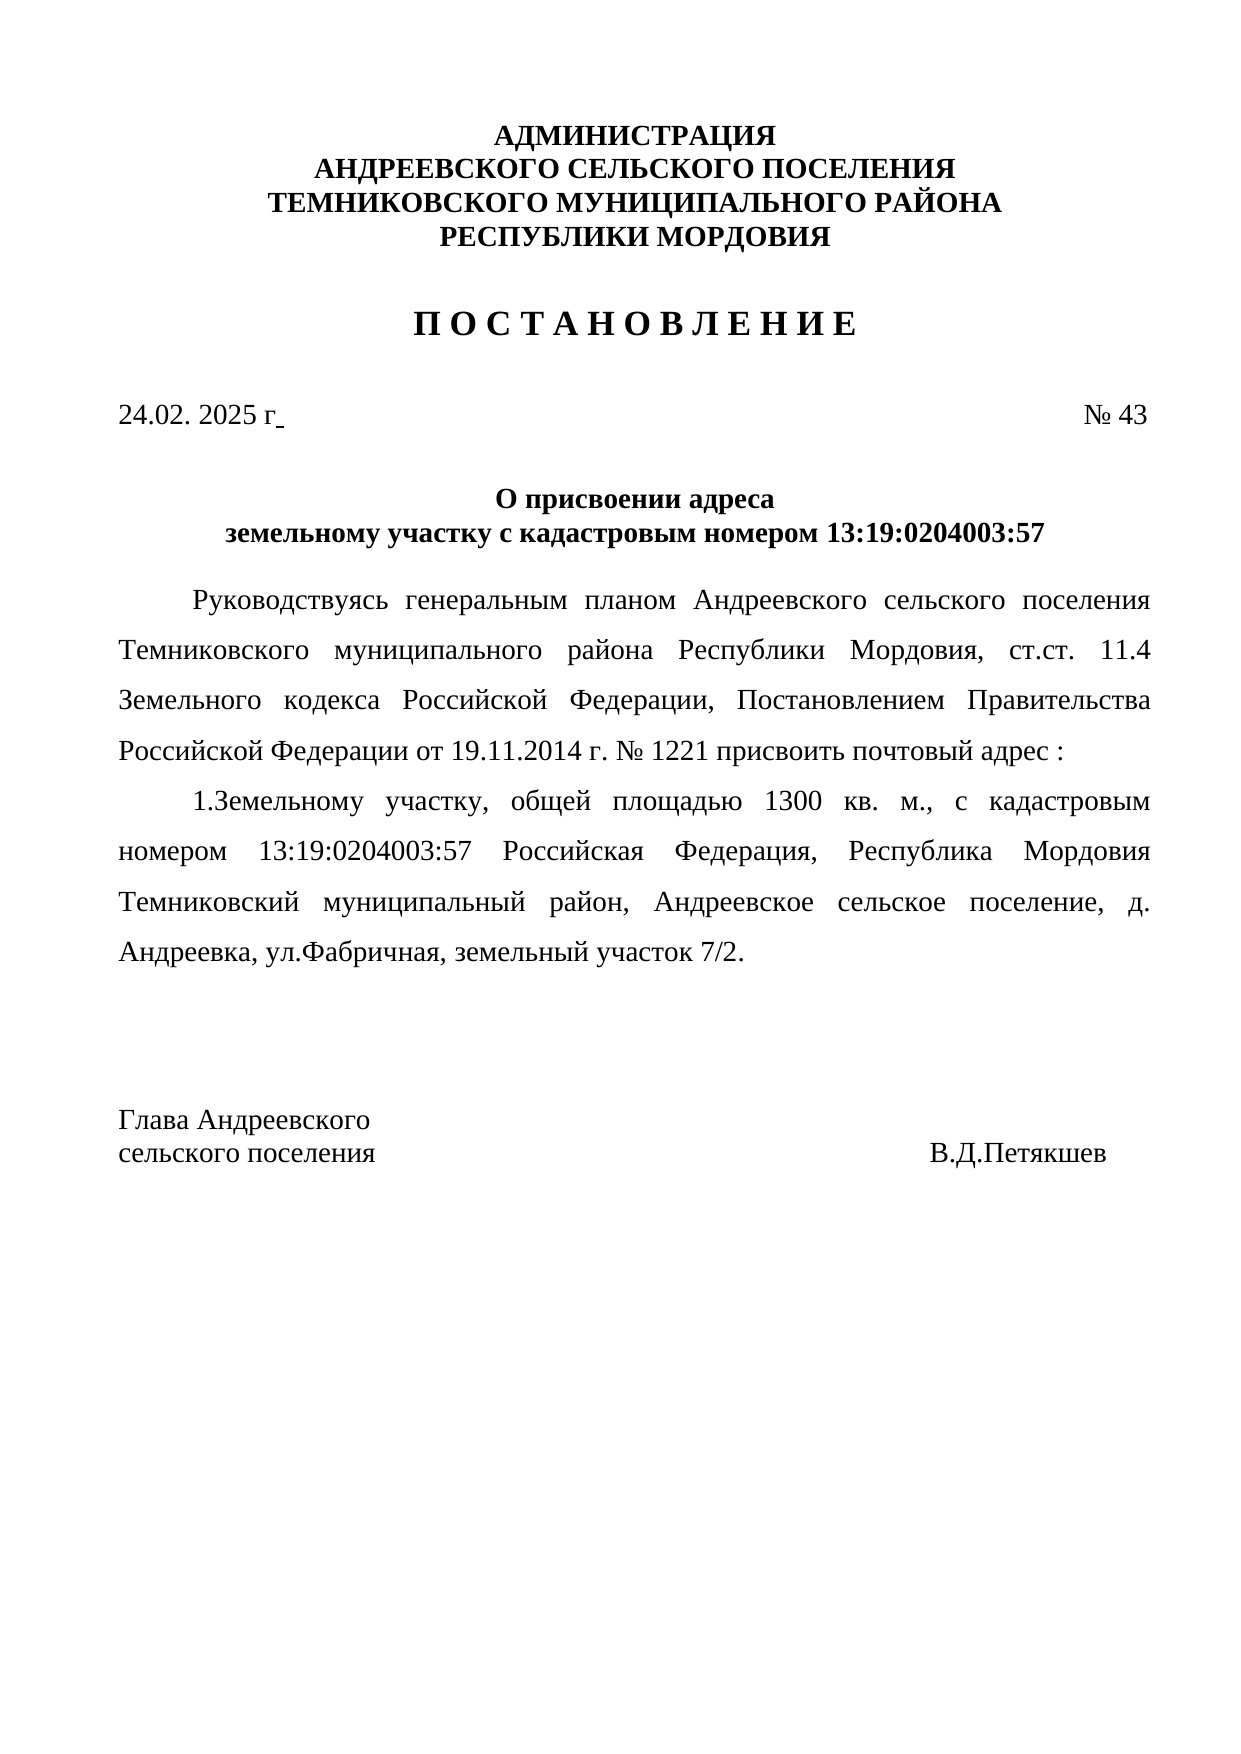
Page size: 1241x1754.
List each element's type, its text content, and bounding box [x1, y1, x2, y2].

text 24.02. 2025 г № 43 [118, 397, 1152, 431]
text земельному участку с кадастровым номером 13:19:0204003:57 [118, 515, 1152, 548]
text П О С Т А Н О В Л Е Н И Е [118, 303, 1152, 343]
subtitle Темниковского МУНИЦИПАЛЬНОГО РАЙОНА [118, 185, 1152, 219]
subtitle АНДРЕЕВСКОГО СЕЛЬСКОГО ПОСЕЛЕНИЯ [118, 152, 1152, 185]
text Глава Андреевского [118, 1102, 1152, 1135]
text О присвоении адреса [118, 481, 1152, 515]
text сельского поселения В.Д.Петякшев [118, 1135, 1152, 1169]
text Руководствуясь генеральным планом Андреевского сельского поселения Темниковского муниципального района Республики Мордовия, ст.ст. 11.4 Земельного кодекса Российской Федерации, Постановлением Правительства Российской Федерации от 19.11.2014 г. № 1221 присвоить почтовый адрес : [118, 582, 1152, 766]
subtitle Республики мордовиЯ [118, 219, 1152, 252]
text 1.Земельному участку, общей площадью 1300 кв. м., с кадастровым номером 13:19:0204003:57 Российская Федерация, Республика Мордовия Темниковский муниципальный район, Андреевское сельское поселение, д. Андреевка, ул.Фабричная, земельный участок 7/2. [118, 783, 1152, 968]
subtitle АДМИНИСТРАЦИЯ [118, 118, 1152, 152]
